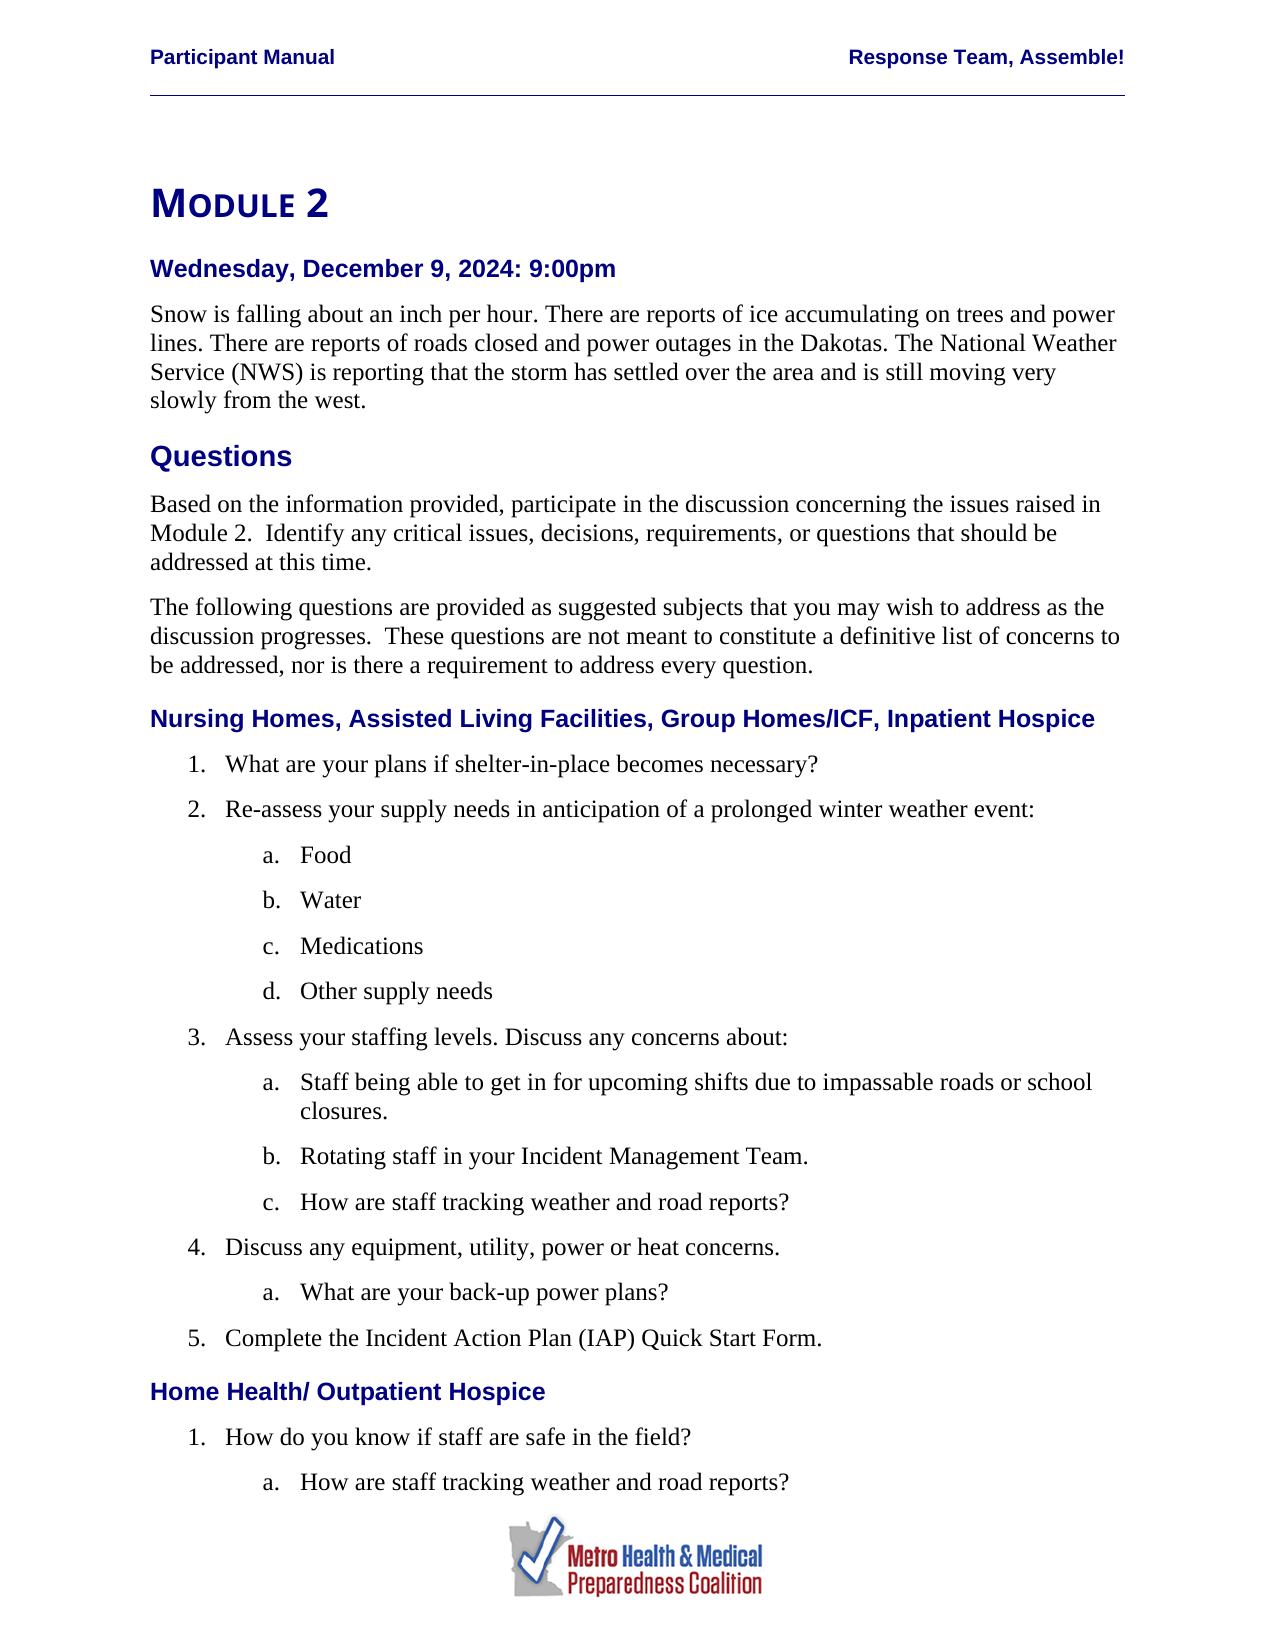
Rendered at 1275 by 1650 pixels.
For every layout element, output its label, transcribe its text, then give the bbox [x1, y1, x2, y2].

list Rotating staff in your Incident Management Team. [262, 1141, 1125, 1170]
list How are staff tracking weather and road reports? [262, 1187, 1125, 1215]
list How are staff tracking weather and road reports? [262, 1467, 1125, 1496]
subtitle Module 2 [150, 175, 1125, 229]
list What are your back-up power plans? [262, 1277, 1125, 1306]
list Other supply needs [262, 976, 1125, 1005]
list How do you know if staff are safe in the field? [187, 1422, 1125, 1451]
list Water [262, 885, 1125, 914]
text The following questions are provided as suggested subjects that you may wish to address as the discussion progresses. These questions are not meant to constitute a definitive list of concerns to be addressed, nor is there a requirement to address every question. [150, 592, 1125, 679]
list What are your plans if shelter-in-place becomes necessary? [187, 749, 1125, 778]
list Assess your staffing levels. Discuss any concerns about: [187, 1022, 1125, 1050]
list Complete the Incident Action Plan (IAP) Quick Start Form. [187, 1323, 1125, 1352]
list Food [262, 840, 1125, 869]
subtitle Questions [150, 439, 1125, 473]
list Re-assess your supply needs in anticipation of a prolonged winter weather event: [187, 794, 1125, 823]
subtitle Home Health/ Outpatient Hospice [150, 1377, 1125, 1405]
list Medications [262, 931, 1125, 959]
text Based on the information provided, participate in the discussion concerning the issues raised in Module 2. Identify any critical issues, decisions, requirements, or questions that should be addressed at this time. [150, 489, 1125, 576]
subtitle Wednesday, December 9, 2024: 9:00pm [150, 254, 1125, 283]
list Discuss any equipment, utility, power or heat concerns. [187, 1232, 1125, 1261]
picture [502, 1512, 773, 1605]
text Snow is falling about an inch per hour. There are reports of ice accumulating on trees and power lines. There are reports of roads closed and power outages in the Dakotas. The National Weather Service (NWS) is reporting that the storm has settled over the area and is still moving very slowly from the west. [150, 299, 1125, 414]
list Staff being able to get in for upcoming shifts due to impassable roads or school closures. [262, 1067, 1125, 1124]
subtitle Nursing Homes, Assisted Living Facilities, Group Homes/ICF, Inpatient Hospice [150, 704, 1125, 732]
